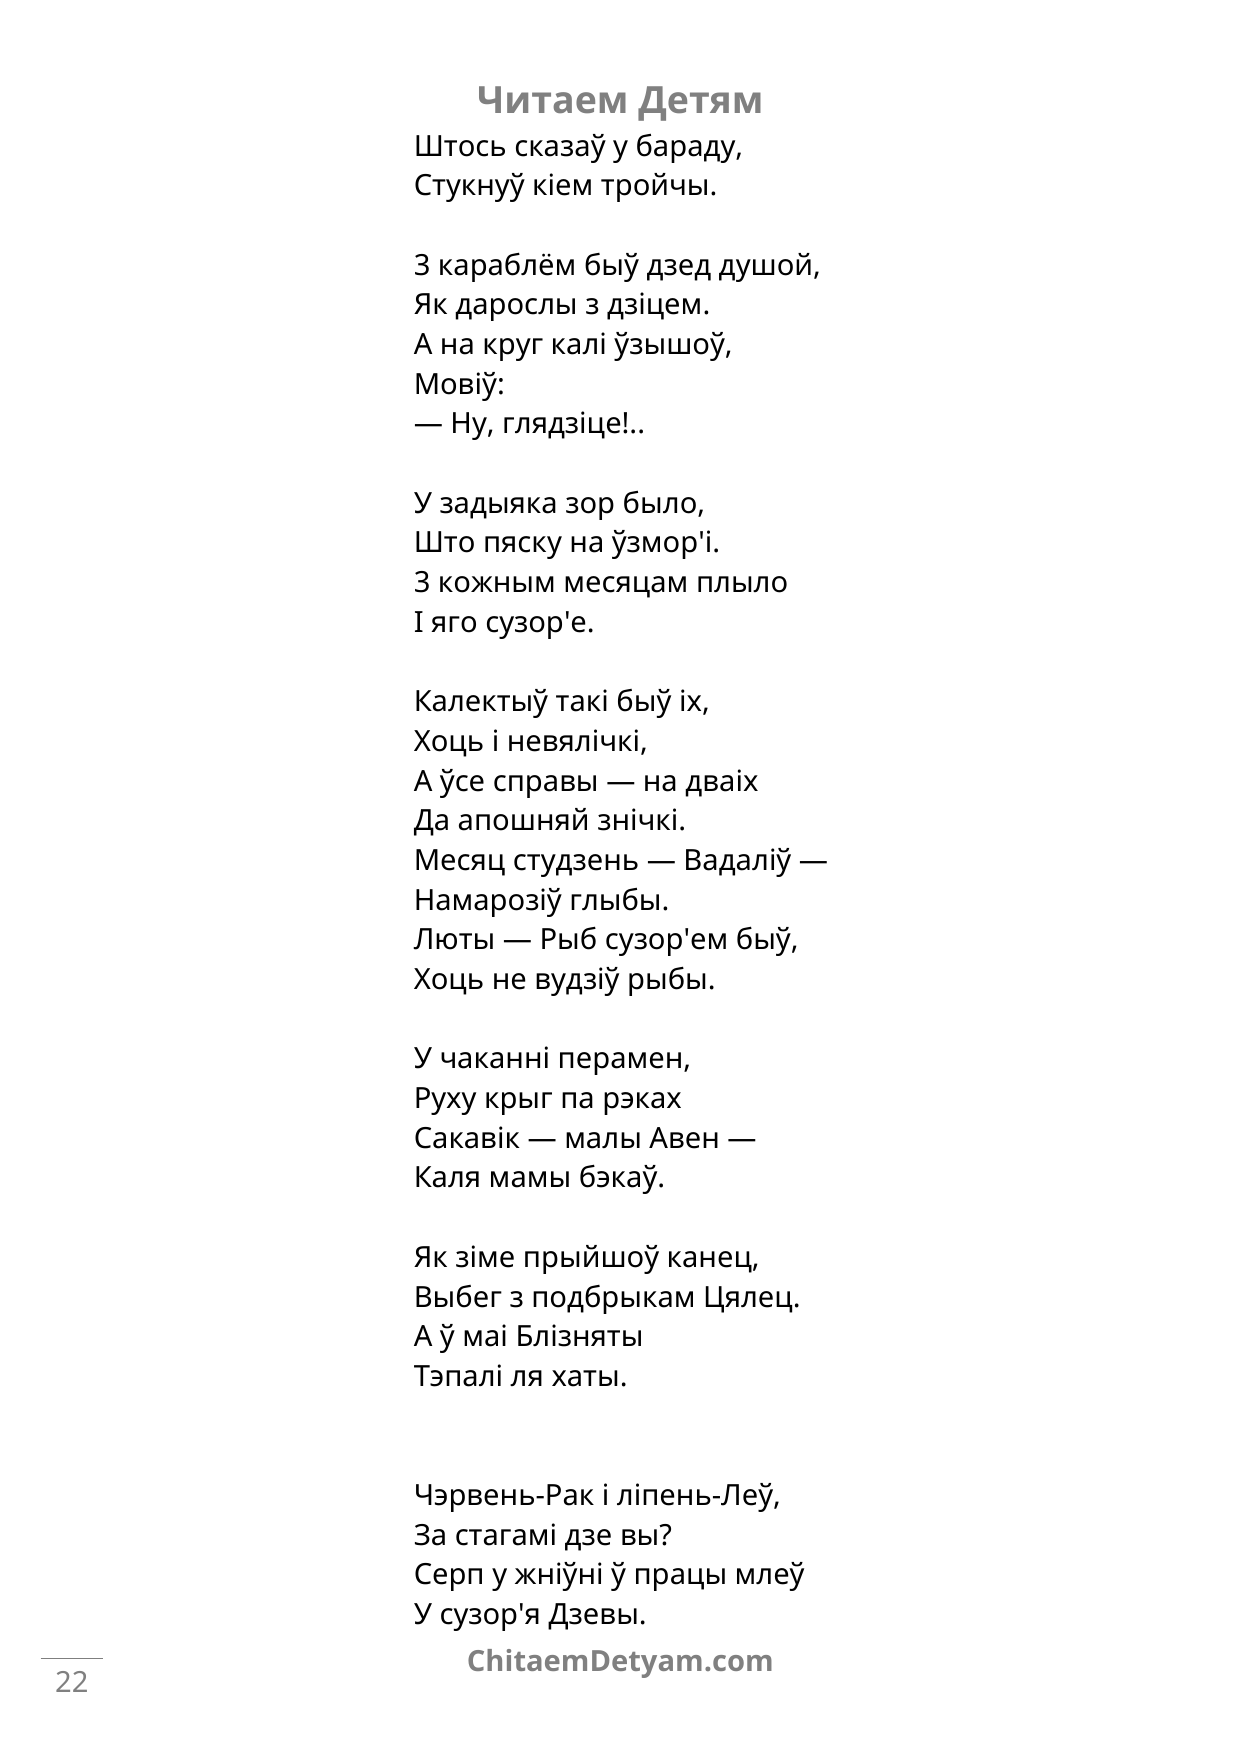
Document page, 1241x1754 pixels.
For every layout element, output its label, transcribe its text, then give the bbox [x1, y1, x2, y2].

text — Ну, глядзіце!.. [354, 403, 1122, 442]
text У сузор'я Дзевы. [354, 1593, 1122, 1633]
text А ўсе справы — на дваіх [354, 760, 1122, 799]
text Хоць і невялічкі, [354, 720, 1122, 760]
text Як дарослы з дзіцем. [354, 284, 1122, 323]
text Чэрвень-Рак і ліпень-Леў, [354, 1474, 1122, 1514]
text Хоць не вудзіў рыбы. [354, 958, 1122, 998]
text Каля мамы бэкаў. [354, 1157, 1122, 1196]
text У задыяка зор было, [354, 482, 1122, 522]
text Мовіў: [354, 363, 1122, 403]
text Стукнуў кіем тройчы. [354, 164, 1122, 204]
text Сакавік — малы Авен — [354, 1117, 1122, 1157]
text Люты — Рыб сузор'ем быў, [354, 919, 1122, 958]
text Серп у жніўні ў працы млеў [354, 1554, 1122, 1593]
text Руху крыг па рэках [354, 1077, 1122, 1117]
text 3 караблём быў дзед душой, [354, 244, 1122, 284]
text За стагамі дзе вы? [354, 1514, 1122, 1554]
text Што пяску на ўзмор'і. [354, 522, 1122, 561]
text А ў маі Блізняты [354, 1316, 1122, 1355]
text А на круг калі ўзышоў, [354, 323, 1122, 363]
text Выбег з подбрыкам Цялец. [354, 1276, 1122, 1316]
text Як зіме прыйшоў канец, [354, 1236, 1122, 1276]
text Намарозіў глыбы. [354, 879, 1122, 919]
text Да апошняй знічкі. [354, 799, 1122, 839]
text Штось сказаў у бараду, [354, 125, 1122, 164]
text У чаканні перамен, [354, 1038, 1122, 1077]
text 3 кожным месяцам плыло [354, 561, 1122, 601]
text Тэпалі ля хаты. [354, 1355, 1122, 1395]
text Калектыў такі быў іх, [354, 681, 1122, 720]
text Месяц студзень — Вадаліў — [354, 839, 1122, 879]
text I яго сузор'е. [354, 601, 1122, 641]
